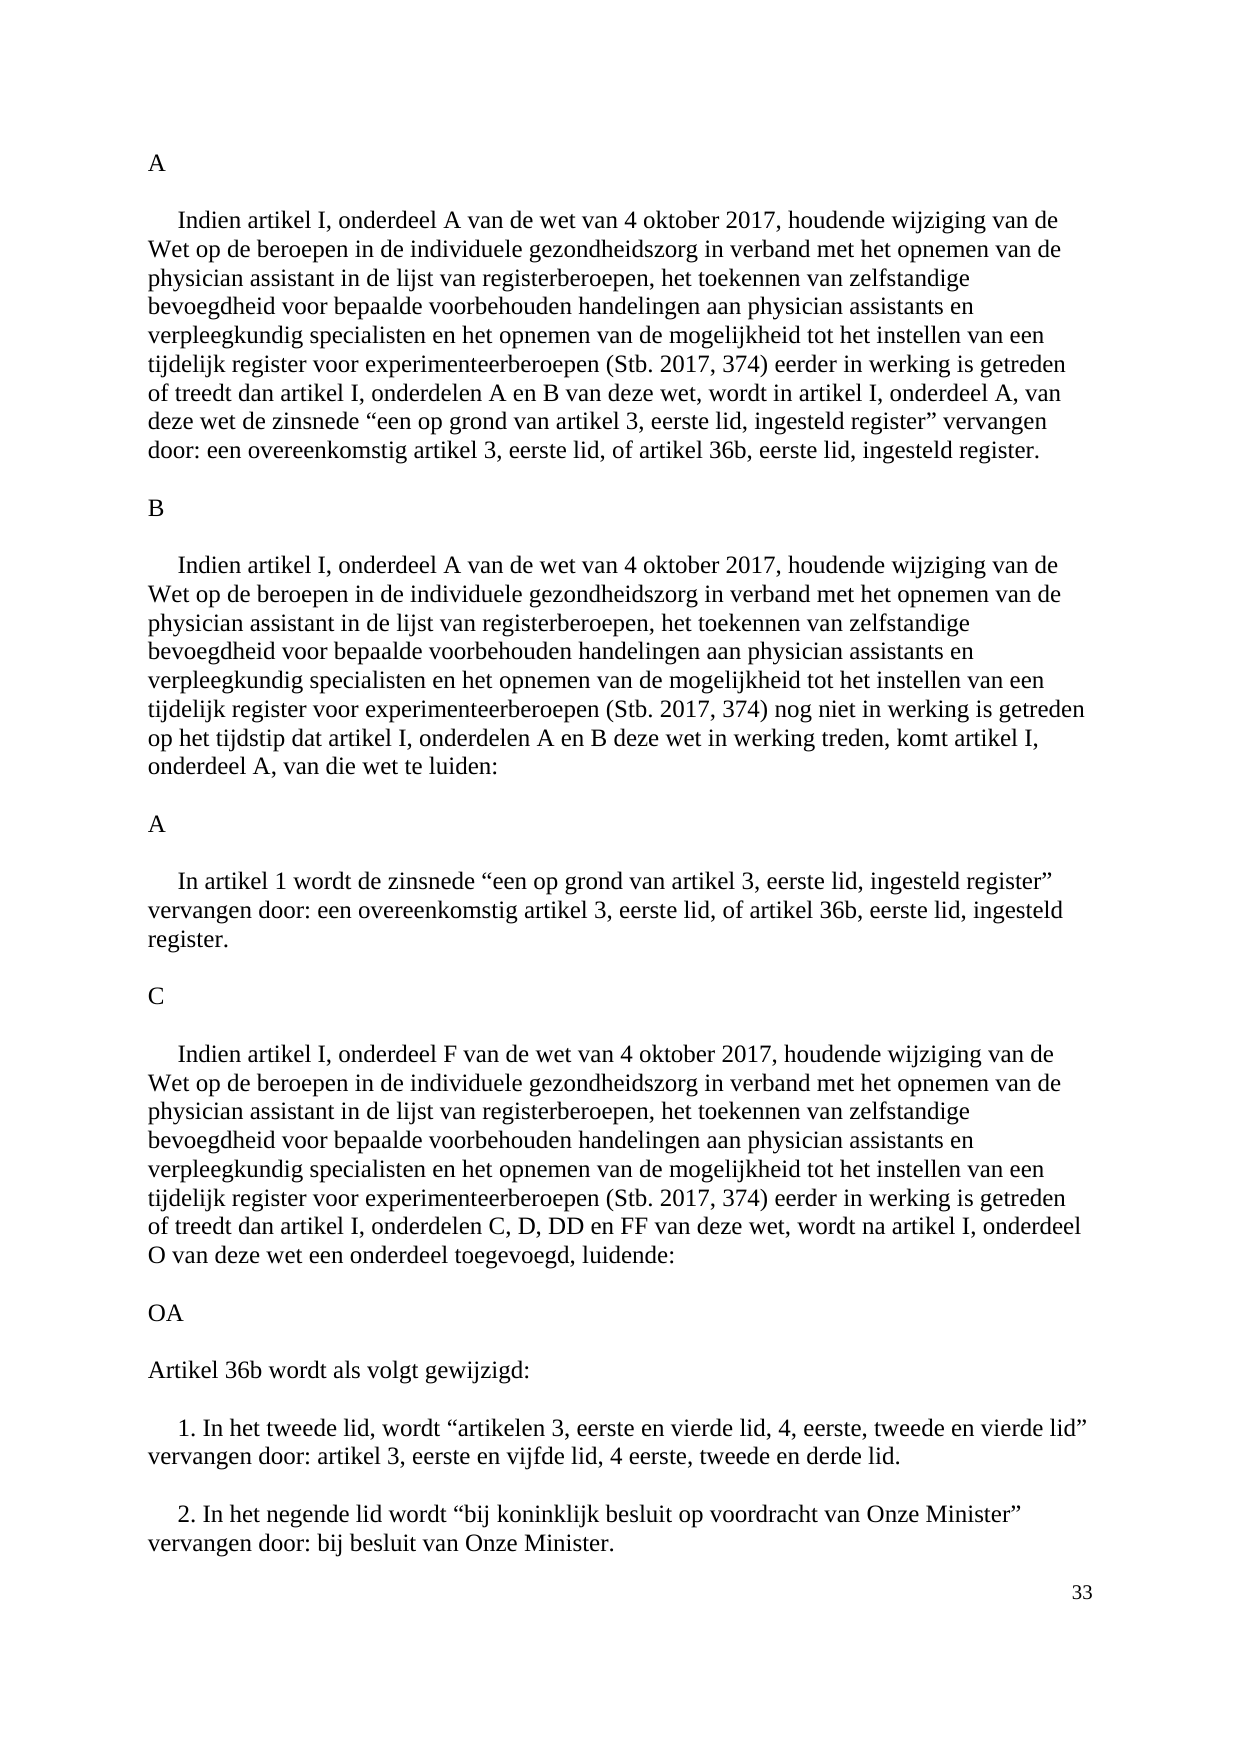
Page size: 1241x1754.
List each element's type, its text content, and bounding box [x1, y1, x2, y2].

text Artikel 36b wordt als volgt gewijzigd: [148, 1355, 1092, 1384]
text A [148, 809, 1092, 838]
text C [148, 981, 1092, 1010]
text A [148, 148, 1092, 176]
text In artikel 1 wordt de zinsnede “een op grond van artikel 3, eerste lid, ingesteld register” vervangen door: een overeenkomstig artikel 3, eerste lid, of artikel 36b, eerste lid, ingesteld register. [148, 866, 1092, 953]
text Indien artikel I, onderdeel A van de wet van 4 oktober 2017, houdende wijziging van de Wet op de beroepen in de individuele gezondheidszorg in verband met het opnemen van de physician assistant in de lijst van registerberoepen, het toekennen van zelfstandige bevoegdheid voor bepaalde voorbehouden handelingen aan physician assistants en verpleegkundig specialisten en het opnemen van de mogelijkheid tot het instellen van een tijdelijk register voor experimenteerberoepen (Stb. 2017, 374) nog niet in werking is getreden op het tijdstip dat artikel I, onderdelen A en B deze wet in werking treden, komt artikel I, onderdeel A, van die wet te luiden: [148, 550, 1092, 780]
text OA [148, 1298, 1092, 1326]
text 1. In het tweede lid, wordt “artikelen 3, eerste en vierde lid, 4, eerste, tweede en vierde lid” vervangen door: artikel 3, eerste en vijfde lid, 4 eerste, tweede en derde lid. [148, 1413, 1092, 1470]
text B [148, 493, 1092, 521]
text Indien artikel I, onderdeel A van de wet van 4 oktober 2017, houdende wijziging van de Wet op de beroepen in de individuele gezondheidszorg in verband met het opnemen van de physician assistant in de lijst van registerberoepen, het toekennen van zelfstandige bevoegdheid voor bepaalde voorbehouden handelingen aan physician assistants en verpleegkundig specialisten en het opnemen van de mogelijkheid tot het instellen van een tijdelijk register voor experimenteerberoepen (Stb. 2017, 374) eerder in werking is getreden of treedt dan artikel I, onderdelen A en B van deze wet, wordt in artikel I, onderdeel A, van deze wet de zinsnede “een op grond van artikel 3, eerste lid, ingesteld register” vervangen door: een overeenkomstig artikel 3, eerste lid, of artikel 36b, eerste lid, ingesteld register. [148, 205, 1092, 464]
text Indien artikel I, onderdeel F van de wet van 4 oktober 2017, houdende wijziging van de Wet op de beroepen in de individuele gezondheidszorg in verband met het opnemen van de physician assistant in de lijst van registerberoepen, het toekennen van zelfstandige bevoegdheid voor bepaalde voorbehouden handelingen aan physician assistants en verpleegkundig specialisten en het opnemen van de mogelijkheid tot het instellen van een tijdelijk register voor experimenteerberoepen (Stb. 2017, 374) eerder in werking is getreden of treedt dan artikel I, onderdelen C, D, DD en FF van deze wet, wordt na artikel I, onderdeel O van deze wet een onderdeel toegevoegd, luidende: [148, 1039, 1092, 1269]
text 2. In het negende lid wordt “bij koninklijk besluit op voordracht van Onze Minister” vervangen door: bij besluit van Onze Minister. [148, 1499, 1092, 1556]
